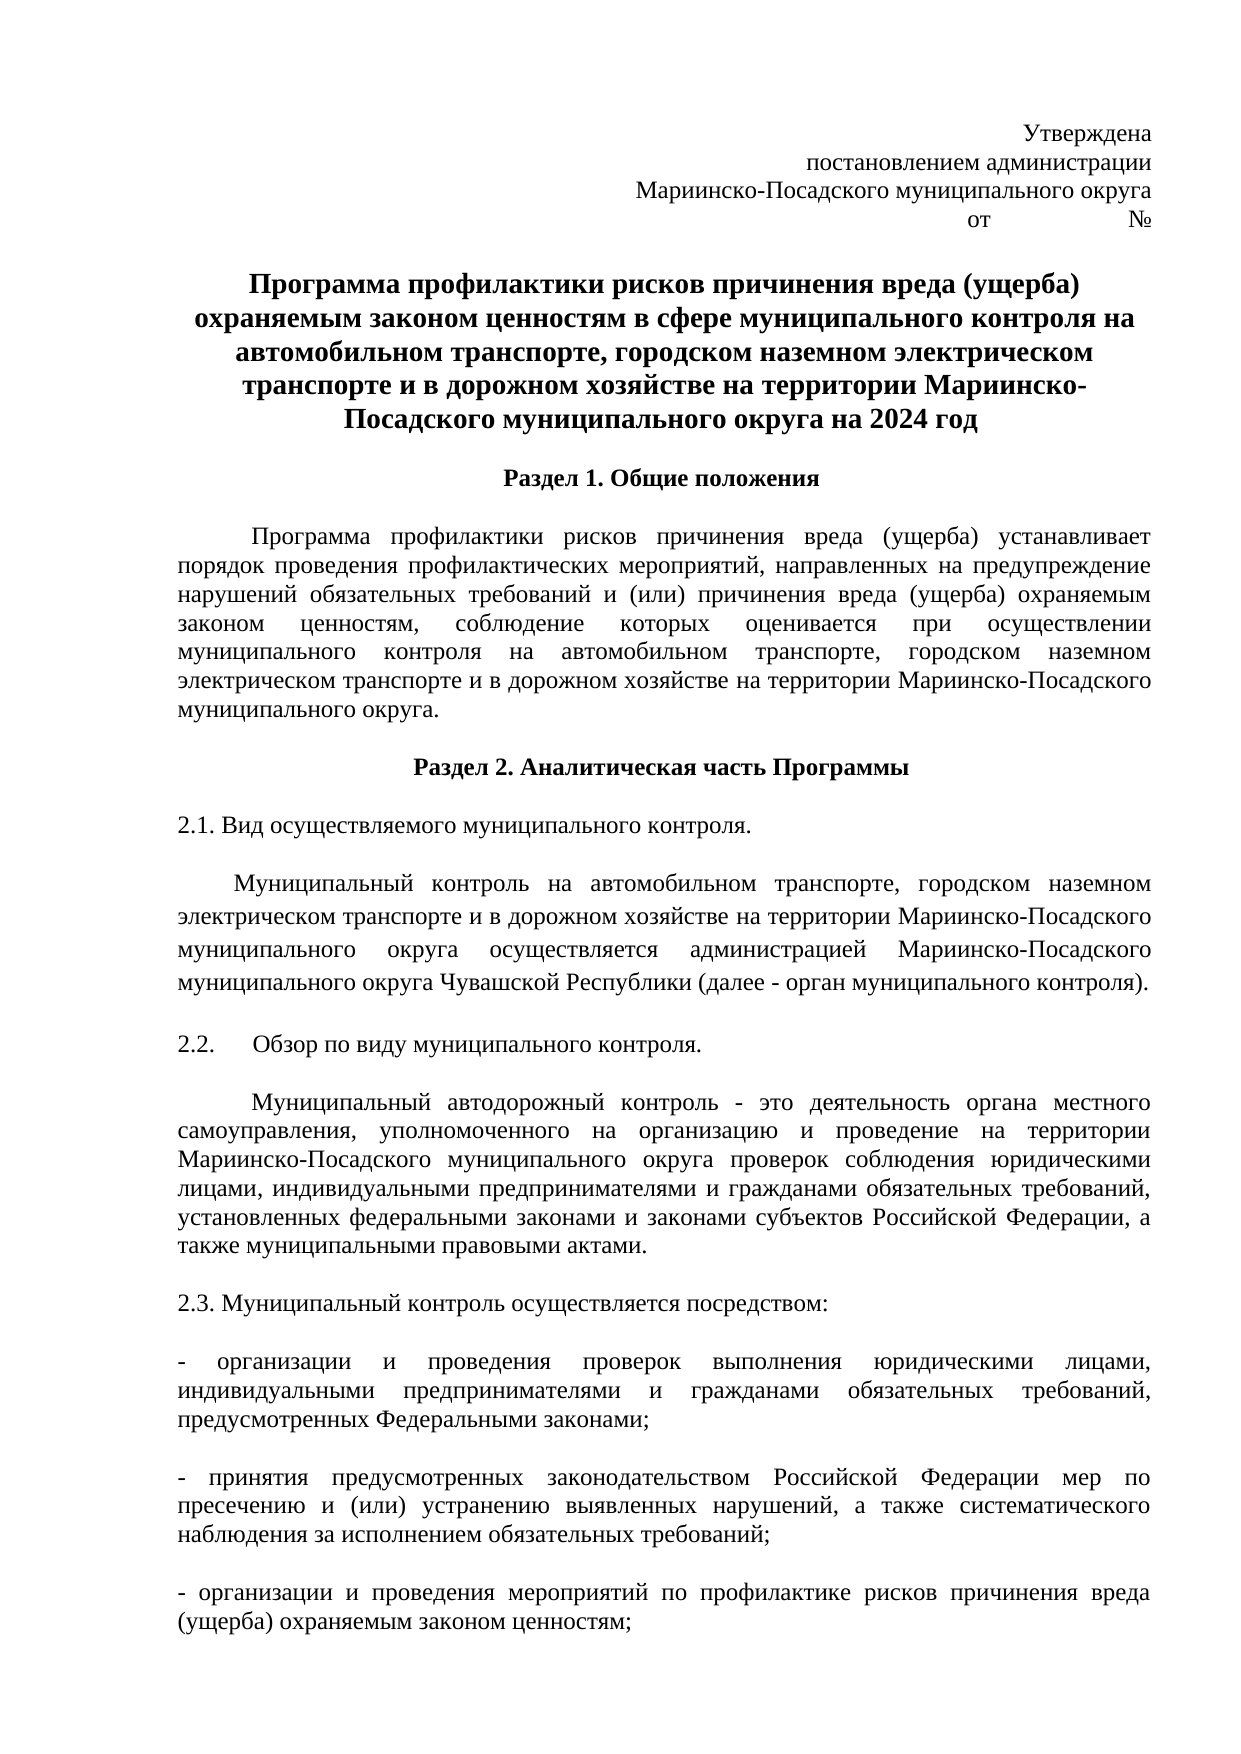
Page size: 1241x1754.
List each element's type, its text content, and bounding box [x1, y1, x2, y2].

text Утверждена [177, 118, 1152, 147]
text Муниципальный автодорожный контроль - это деятельность органа местного самоуправления, уполномоченного на организацию и проведение на территории Мариинско-Посадского муниципального округа проверок соблюдения юридическими лицами, индивидуальными предпринимателями и гражданами обязательных требований, установленных федеральными законами и законами субъектов Российской Федерации, а также муниципальными правовыми актами. [177, 1087, 1152, 1259]
text Муниципальный контроль на автомобильном транспорте, городском наземном электрическом транспорте и в дорожном хозяйстве на территории Мариинско-Посадского муниципального округа осуществляется администрацией Мариинско-Посадского муниципального округа Чувашской Республики (далее - орган муниципального контроля). [177, 868, 1152, 996]
text - организации и проведения проверок выполнения юридическими лицами, индивидуальными предпринимателями и гражданами обязательных требований, предусмотренных Федеральными законами; [177, 1346, 1152, 1433]
text Раздел 2. Аналитическая часть Программы [177, 752, 1152, 781]
text Раздел 1. Общие положения [177, 463, 1152, 492]
text 2.3. Муниципальный контроль осуществляется посредством: [177, 1288, 1152, 1317]
text 2.1. Вид осуществляемого муниципального контроля. [177, 810, 1152, 838]
text - организации и проведения мероприятий по профилактике рисков причинения вреда (ущерба) охраняемым законом ценностям; [177, 1577, 1152, 1635]
text постановлением администрации [177, 147, 1152, 176]
text от № [177, 204, 1152, 233]
text - принятия предусмотренных законодательством Российской Федерации мер по пресечению и (или) устранению выявленных нарушений, а также систематического наблюдения за исполнением обязательных требований; [177, 1462, 1152, 1548]
text Программа профилактики рисков причинения вреда (ущерба) охраняемым законом ценностям в сфере муниципального контроля на автомобильном транспорте, городском наземном электрическом транспорте и в дорожном хозяйстве на территории Мариинско-Посадского муниципального округа на 2024 год [177, 267, 1152, 434]
text 2.2. Обзор по виду муниципального контроля. [177, 1029, 1152, 1058]
text Мариинско-Посадского муниципального округа [177, 176, 1152, 204]
text Программа профилактики рисков причинения вреда (ущерба) устанавливает порядок проведения профилактических мероприятий, направленных на предупреждение нарушений обязательных требований и (или) причинения вреда (ущерба) охраняемым законом ценностям, соблюдение которых оценивается при осуществлении муниципального контроля на автомобильном транспорте, городском наземном электрическом транспорте и в дорожном хозяйстве на территории Мариинско-Посадского муниципального округа. [177, 521, 1152, 723]
